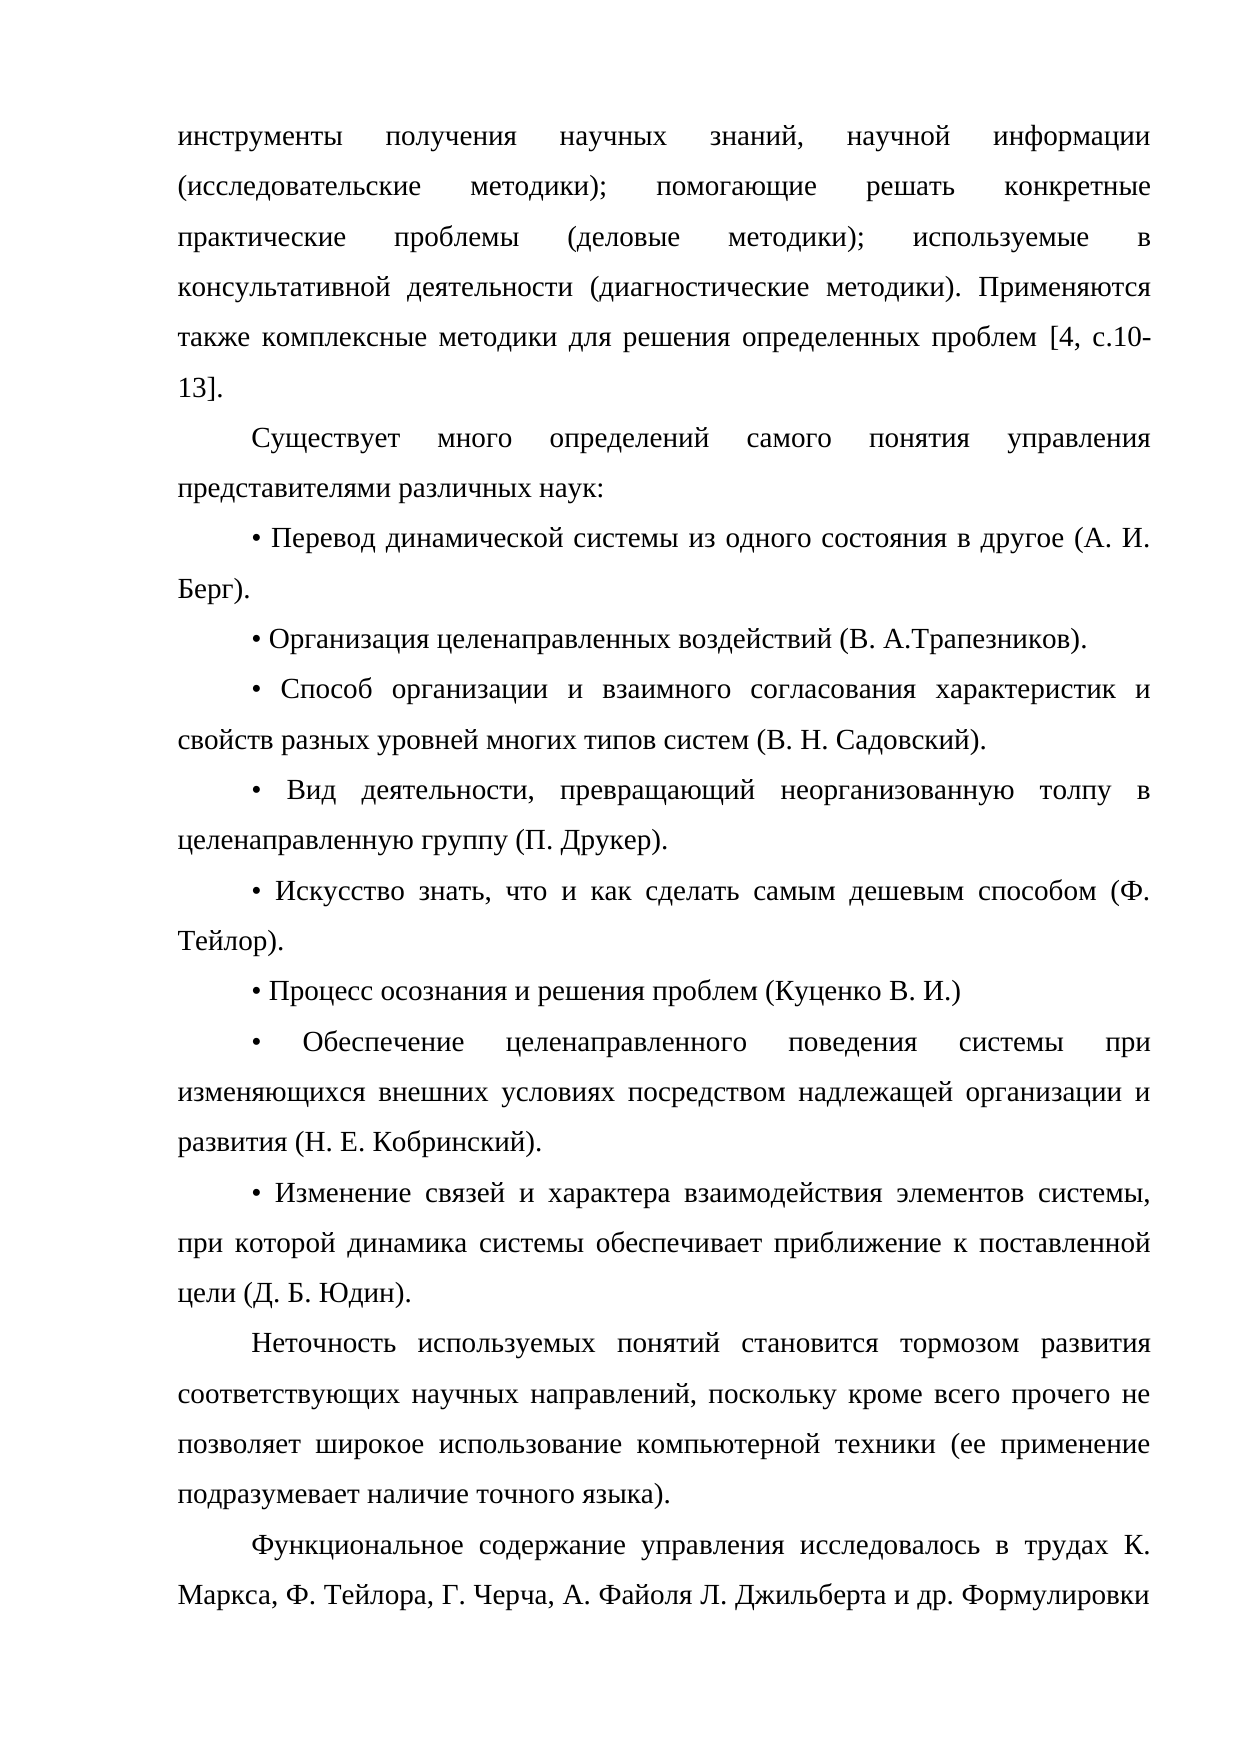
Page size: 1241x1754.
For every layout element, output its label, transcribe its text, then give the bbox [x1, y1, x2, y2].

text • Изменение связей и характера взаимодействия элементов системы, при которой динамика системы обеспечивает приближение к поставленной цели (Д. Б. Юдин). [177, 1175, 1152, 1309]
text • Обеспечение целенаправленного поведения системы при изменяющихся внешних условиях посредством надлежащей организации и развития (Н. Е. Кобринский). [177, 1024, 1152, 1158]
text • Организация целенаправленных воздействий (В. А.Трапезников). [177, 621, 1152, 655]
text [177, 118, 1152, 403]
text • Перевод динамической системы из одного состояния в другое (А. И. Берг). [177, 521, 1152, 604]
text • Вид деятельности, превращающий неорганизованную толпу в целенаправленную группу (П. Друкер). [177, 772, 1152, 856]
text • Искусство знать, что и как сделать самым дешевым способом (Ф. Тейлор). [177, 873, 1152, 957]
text Существует много определений самого понятия управления представителями различных наук: [177, 420, 1152, 504]
text Неточность используемых понятий становится тормозом развития соответствующих научных направлений, поскольку кроме всего прочего не позволяет широкое использование компьютерной техники (ее применение подразумевает наличие точного языка). [177, 1326, 1152, 1510]
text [177, 1527, 1152, 1611]
text • Способ организации и взаимного согласования характеристик и свойств разных уровней многих типов систем (В. Н. Садовский). [177, 672, 1152, 755]
text • Процесс осознания и решения проблем (Куценко В. И.) [177, 973, 1152, 1007]
